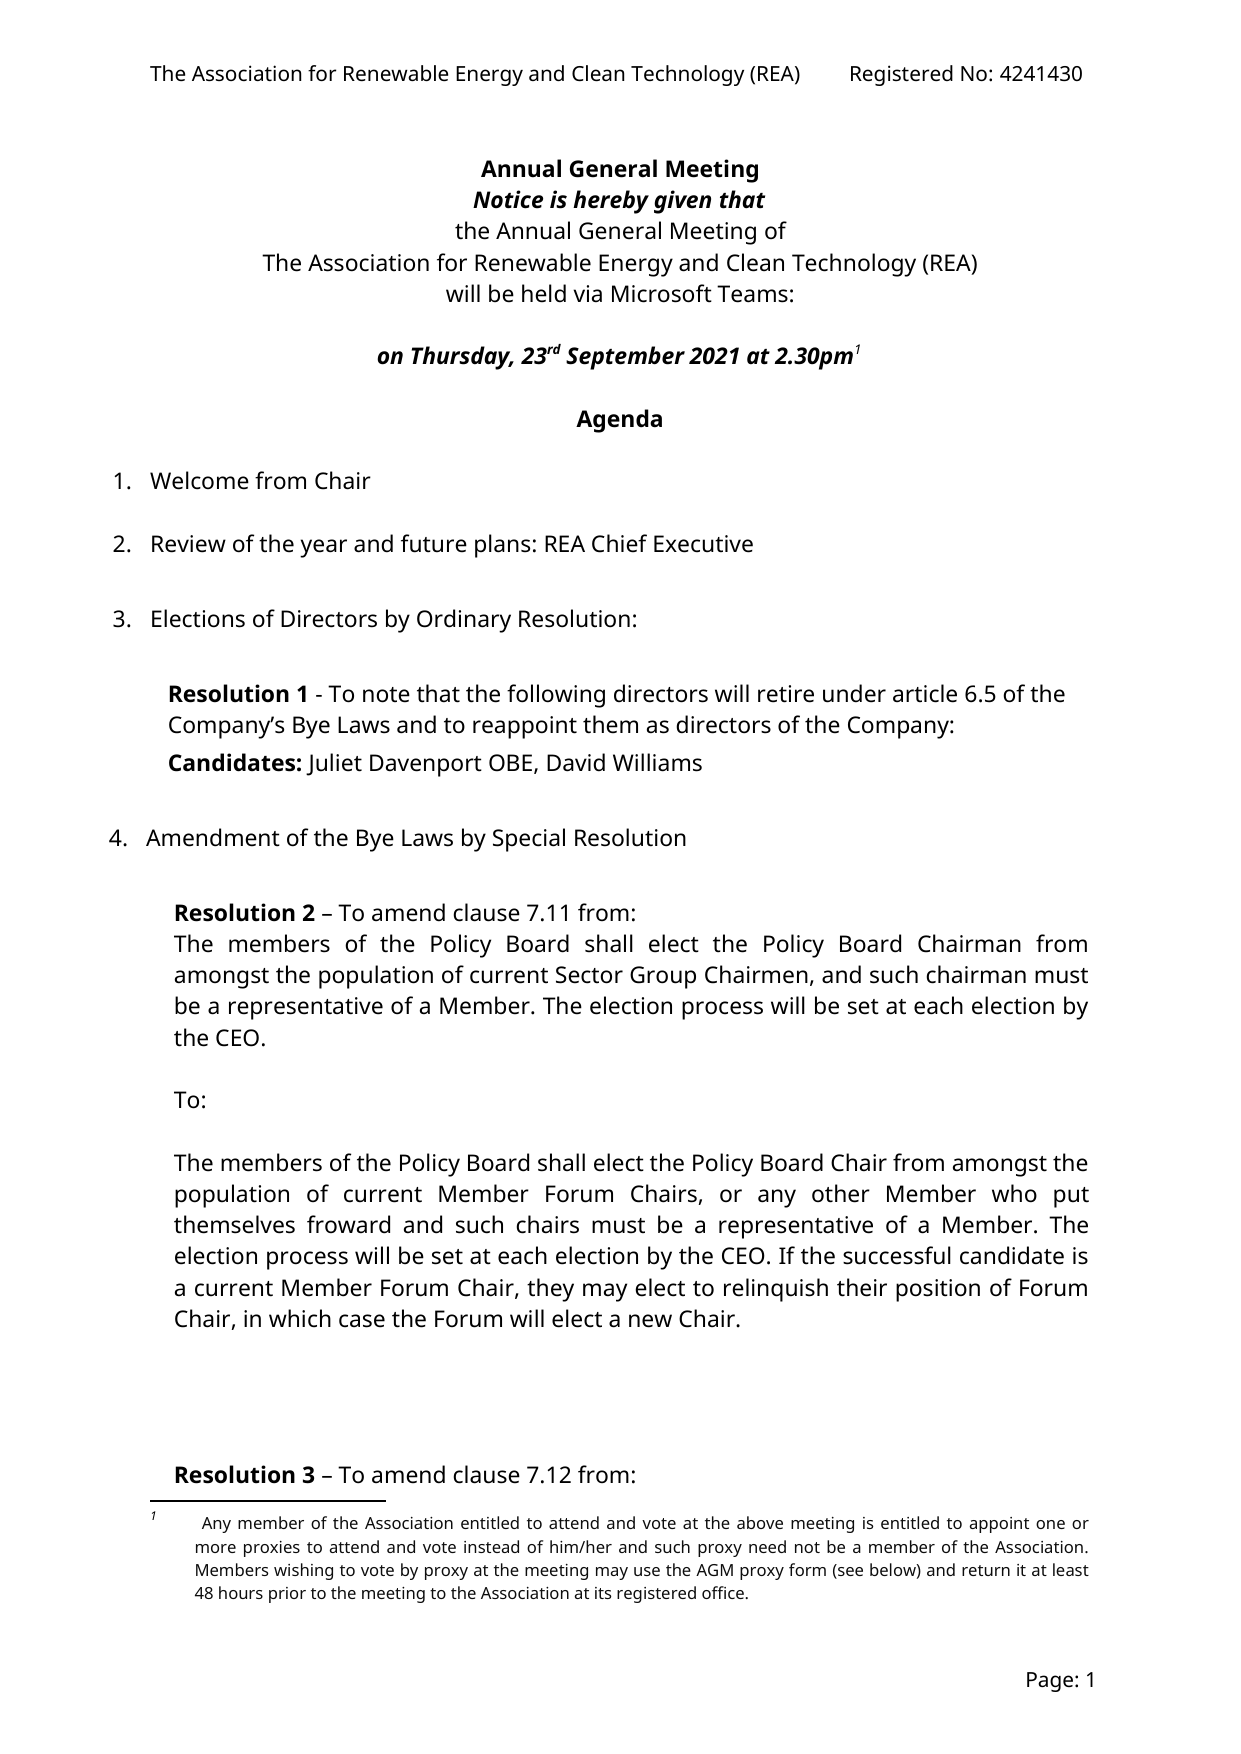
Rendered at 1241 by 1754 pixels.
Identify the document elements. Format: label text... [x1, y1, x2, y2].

text will be held via Microsoft Teams: [150, 278, 1090, 309]
list Amendment of the Bye Laws by Special Resolution [109, 822, 1090, 853]
text the Annual General Meeting of [150, 215, 1090, 247]
list Elections of Directors by Ordinary Resolution: [112, 603, 1090, 634]
text Candidates: Juliet Davenport OBE, David Williams [168, 747, 1090, 778]
text To: [174, 1084, 1090, 1115]
text Notice is hereby given that [150, 184, 1090, 215]
text Resolution 3 – To amend clause 7.12 from: [174, 1459, 1090, 1490]
text Resolution 2 – To amend clause 7.11 from: [174, 897, 1090, 928]
text The members of the Policy Board shall elect the Policy Board Chairman from amongst the population of current Sector Group Chairmen, and such chairman must be a representative of a Member. The election process will be set at each election by the CEO. [174, 928, 1090, 1053]
text Annual General Meeting [150, 153, 1090, 184]
text Agenda [150, 403, 1090, 434]
text on Thursday, 23rd September 2021 at 2.30pm [150, 340, 1090, 372]
list Review of the year and future plans: REA Chief Executive [112, 528, 1090, 559]
list Welcome from Chair [112, 465, 1090, 497]
text The members of the Policy Board shall elect the Policy Board Chair from amongst the population of current Member Forum Chairs, or any other Member who put themselves froward and such chairs must be a representative of a Member. The election process will be set at each election by the CEO. If the successful candidate is a current Member Forum Chair, they may elect to relinquish their position of Forum Chair, in which case the Forum will elect a new Chair. [174, 1147, 1090, 1334]
text Resolution 1 - To note that the following directors will retire under article 6.5 of the Company’s Bye Laws and to reappoint them as directors of the Company: [168, 678, 1090, 740]
text The Association for Renewable Energy and Clean Technology (REA) [150, 247, 1090, 278]
